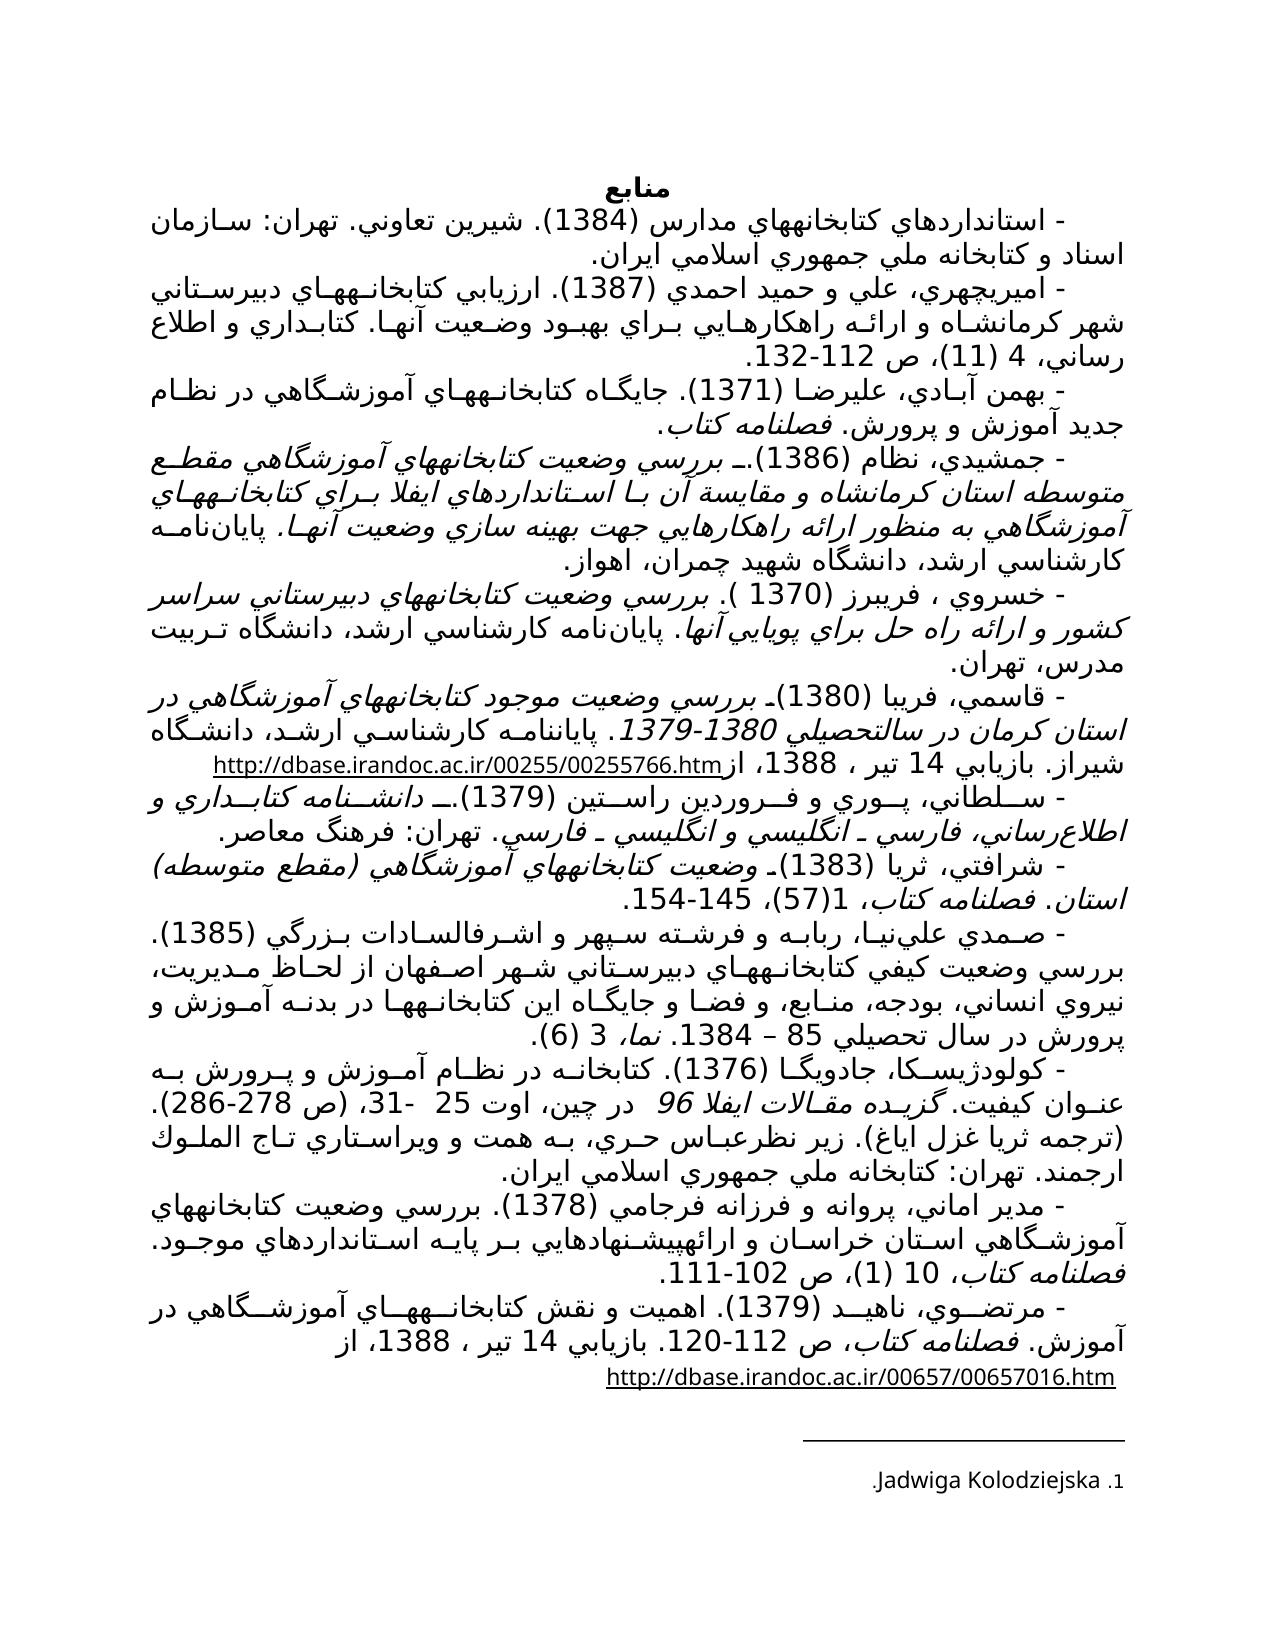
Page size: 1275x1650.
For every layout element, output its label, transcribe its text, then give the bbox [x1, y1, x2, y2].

text - استانداردهاي كتابخانههاي مدارس (1384). شيرين تعاوني. تهران: سازمان اسناد و كتابخانه ملي جمهوري اسلامي ايران. [150, 203, 1125, 271]
text - مرتضوي، ناهيد (1379). اهميت و نقش كتابخانههاي آموزشگاهي در آموزش. فصلنامه كتاب، ص 112-120. بازيابي 14 تير ، 1388، از [150, 1290, 1125, 1358]
text - صمدي علي‌نيا، ربابه و فرشته سپهر و اشرفالسادات بزرگي (1385). بررسي وضعيت كيفي كتابخانههاي دبيرستاني شهر اصفهان از لحاظ مديريت، نيروي انساني، بودجه، منابع، و فضا و جايگاه اين كتابخانهها در بدنه آموزش و پرورش در سال تحصيلي 85 – 1384. نما، 3 (6). [150, 917, 1125, 1052]
text - قاسمي، فريبا (1380). بررسي وضعيت موجود كتابخانههاي آموزشگاهي در استان كرمان در سالتحصيلي 1380-1379. پاياننامه كارشناسي ارشد، دانشگاه شيراز. بازيابي 14 تير ، 1388، ازhttp://dbase.irandoc.ac.ir/00255/00255766.htm [150, 679, 1125, 781]
text - كولودژيسكا، جادويگا (1376). كتابخانه در نظام آموزش و پرورش به عنوان كيفيت. گزيده مقالات ايفلا 96 در چين، اوت 25 -31، ‌(ص 278-286). (ترجمه ثريا غزل اياغ). زير نظرعباس حري، به همت و ويراستاري تاج الملوك ارجمند. تهران: كتابخانه ملي جمهوري اسلامي ايران. [150, 1052, 1125, 1188]
text - سلطاني، پوري و فروردين راستين (1379). دانشنامه كتابداري و اطلاع‌رساني، فارسي ـ انگليسي و انگليسي ـ فارسي. تهران: فرهنگ معاصر. [150, 781, 1125, 849]
text - شرافتي،‌ ثريا (1383). وضعيت كتابخانههاي آموزشگاهي (مقطع متوسطه) استان. فصلنامه كتاب، 1(57)، 145-154. [150, 849, 1125, 917]
text - اميريچهري، علي و حميد احمدي (1387). ارزيابي كتابخانههاي دبيرستاني شهر كرمانشاه و ارائه راهكارهايي براي بهبود وضعيت آنها. كتابداري و اطلاع رساني،‌ 4 (11)، ص 112-132. [150, 271, 1125, 373]
text - خسروي ، فريبرز (1370 ). بررسي وضعيت كتابخانههاي دبيرستاني سراسر كشور و ارائه راه حل براي پويايي آنها. پايان‌نامه كارشناسي ارشد، دانشگاه تربيت مدرس، تهران. [150, 577, 1125, 679]
text - بهمن آبادي، عليرضا (1371). جايگاه كتابخانههاي آموزشگاهي در نظام جديد آموزش و پرورش. فصلنامه كتاب. [150, 373, 1125, 441]
text منابع [150, 172, 1125, 203]
text - مدير اماني، پروانه و فرزانه فرجامي (1378). بررسي وضعيت كتابخانههاي آموزشگاهي استان خراسان و ارائهپيشنهادهايي بر پايه استانداردهاي موجود. فصلنامه كتاب، 10 (1)،‌ ص 102-111. [150, 1188, 1125, 1290]
text http://dbase.irandoc.ac.ir/00657/00657016.htm [150, 1358, 1125, 1392]
text 1. Jadwiga Kolodziejska. [150, 1464, 1125, 1495]
text - جمشيدي، نظام (1386). بررسي وضعيت كتابخانههاي آموزشگاهي مقطع متوسطه استان كرمانشاه و مقايسة آن با استانداردهاي ايفلا براي كتابخانههاي آموزشگاهي به منظور ارائه راهكارهايي جهت بهينه سازي وضعيت آنها. پايان‌نامه كارشناسي ارشد، دانشگاه شهيد چمران، اهواز. [150, 441, 1125, 577]
